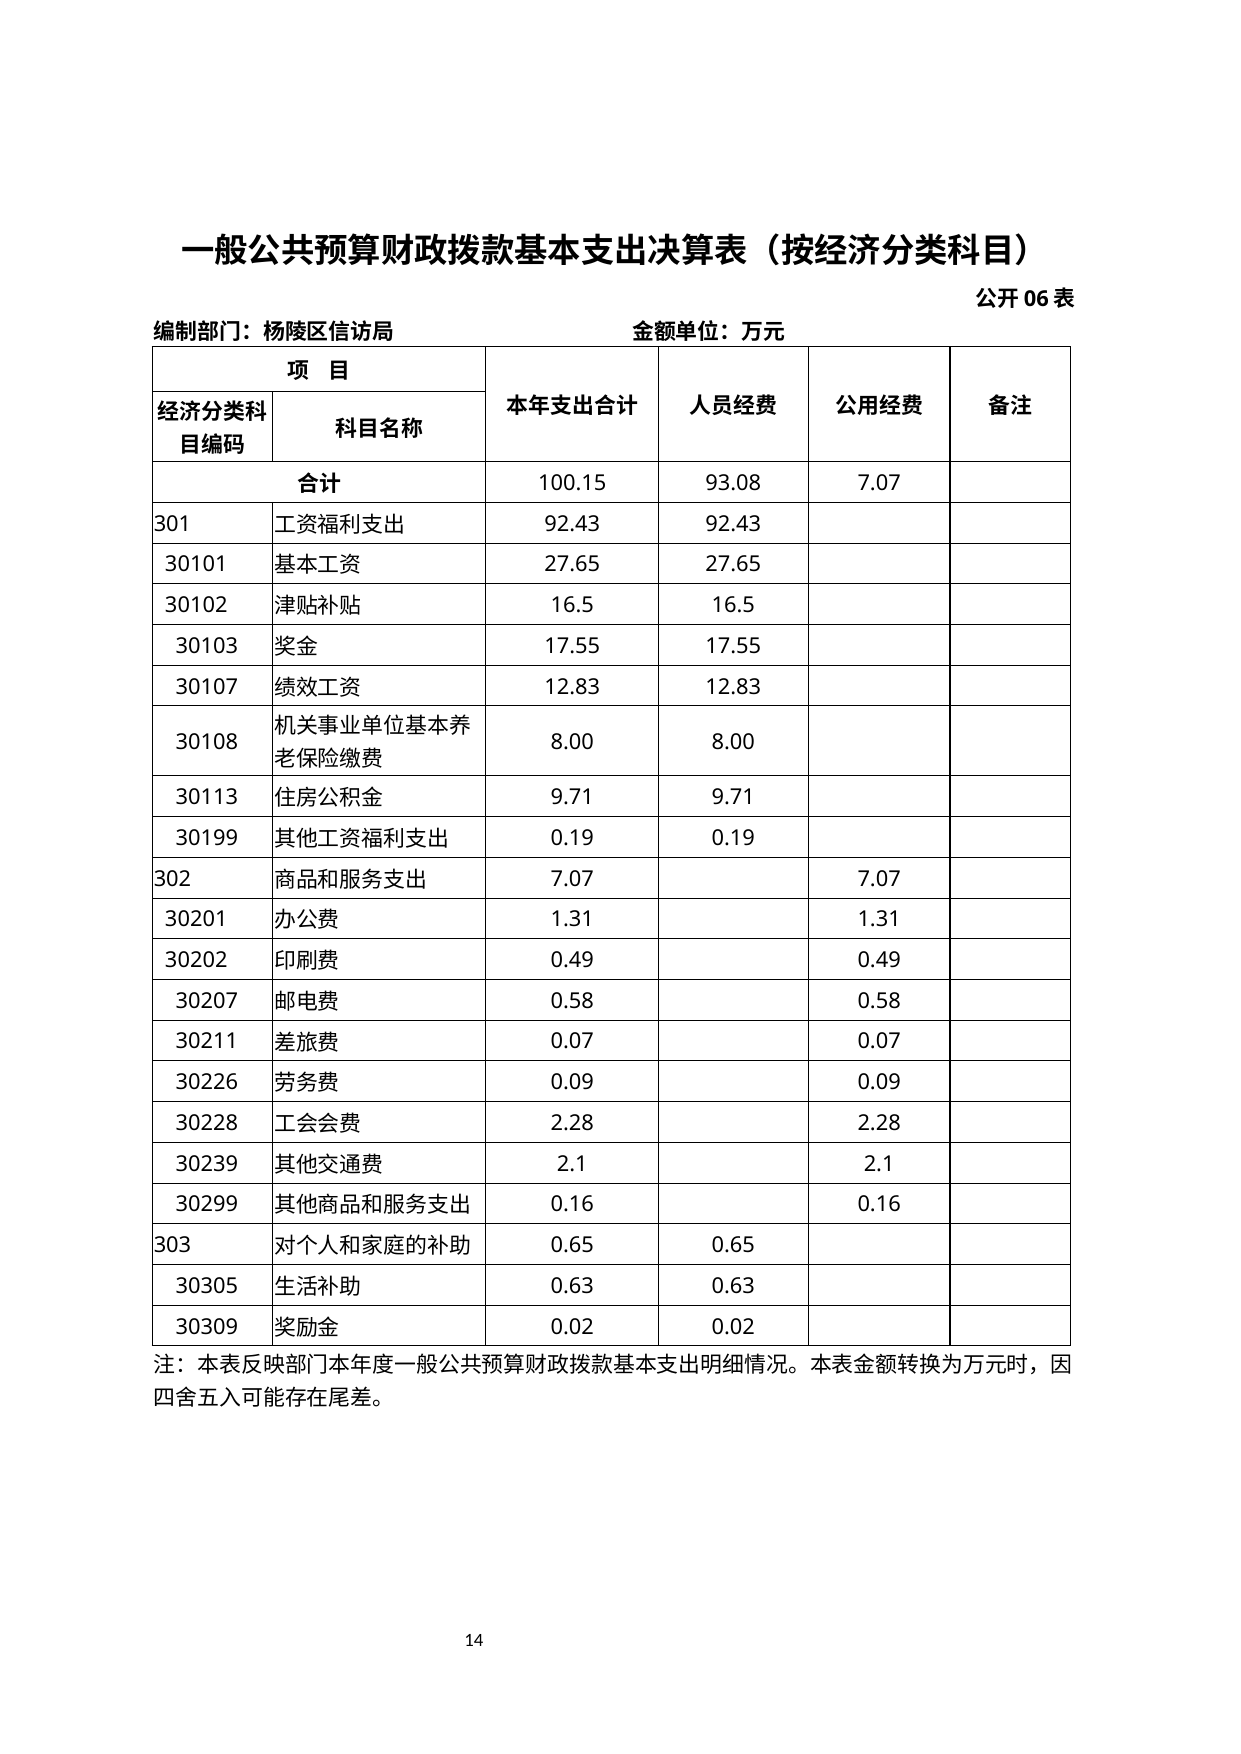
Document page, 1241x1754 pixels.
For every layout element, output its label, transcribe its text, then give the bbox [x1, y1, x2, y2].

table_cell 8.00 [659, 706, 808, 775]
table_cell 9.71 [486, 776, 658, 816]
table_cell [951, 544, 1070, 583]
table_cell [809, 776, 949, 816]
text 编制部门：杨陵区信访局 金额单位：万元 [153, 313, 1075, 346]
table_cell 17.55 [486, 625, 658, 665]
table_cell 12.83 [659, 666, 808, 705]
table_cell [951, 1143, 1070, 1182]
table_cell [809, 1306, 949, 1345]
table_cell 差旅费 [273, 1021, 485, 1060]
table_cell 0.02 [486, 1306, 658, 1345]
table_cell 其他工资福利支出 [273, 817, 485, 857]
table_cell 30211 [153, 1021, 272, 1060]
table_cell 30108 [153, 706, 272, 775]
table_cell [809, 1224, 949, 1264]
table_cell 0.02 [659, 1306, 808, 1345]
table_cell 7.07 [486, 858, 658, 897]
table_cell 2.1 [486, 1143, 658, 1182]
table_cell [951, 1184, 1070, 1223]
table_cell 0.58 [486, 980, 658, 1019]
table_cell 绩效工资 [273, 666, 485, 705]
table_cell [951, 1021, 1070, 1060]
table_cell [659, 858, 808, 897]
table_cell 0.65 [659, 1224, 808, 1264]
table_cell 12.83 [486, 666, 658, 705]
table_header 人员经费 [659, 347, 808, 461]
table_cell 0.16 [486, 1184, 658, 1223]
table_cell [809, 1265, 949, 1305]
table_cell [659, 1021, 808, 1060]
table_cell 30201 [153, 899, 272, 938]
table_cell 工会会费 [273, 1102, 485, 1142]
table_cell 30226 [153, 1061, 272, 1101]
table_cell [659, 980, 808, 1019]
table_cell 机关事业单位基本养老保险缴费 [273, 706, 485, 775]
table_cell 合计 [153, 462, 485, 502]
table_cell 16.5 [486, 584, 658, 624]
text 一般公共预算财政拨款基本支出决算表（按经济分类科目） [153, 215, 1075, 280]
table_cell 对个人和家庭的补助 [273, 1224, 485, 1264]
table_cell 27.65 [486, 544, 658, 583]
table_cell 30113 [153, 776, 272, 816]
table_cell [809, 503, 949, 542]
table_cell [951, 503, 1070, 542]
table_cell 30305 [153, 1265, 272, 1305]
table_cell 2.1 [809, 1143, 949, 1182]
table_cell 奖金 [273, 625, 485, 665]
table_cell 30101 [153, 544, 272, 583]
table_cell 30309 [153, 1306, 272, 1345]
table_cell 1.31 [486, 899, 658, 938]
table_cell 93.08 [659, 462, 808, 502]
table_cell [659, 1061, 808, 1101]
table_cell 2.28 [486, 1102, 658, 1142]
table_cell 0.07 [809, 1021, 949, 1060]
table_cell 16.5 [659, 584, 808, 624]
table_cell [951, 858, 1070, 897]
table_cell 302 [153, 858, 272, 897]
table_cell 92.43 [659, 503, 808, 542]
table_cell 30228 [153, 1102, 272, 1142]
table_cell [951, 1306, 1070, 1345]
table_cell [809, 584, 949, 624]
table_cell [659, 939, 808, 979]
table_cell 0.07 [486, 1021, 658, 1060]
table_cell [951, 1224, 1070, 1264]
table_cell [951, 666, 1070, 705]
table_cell [951, 817, 1070, 857]
table_cell 0.63 [486, 1265, 658, 1305]
table_cell [659, 1143, 808, 1182]
table_cell 其他交通费 [273, 1143, 485, 1182]
table_cell 0.09 [486, 1061, 658, 1101]
text 公开06表 [153, 280, 1075, 313]
table_cell 0.63 [659, 1265, 808, 1305]
table_cell 经济分类科目编码 [153, 392, 272, 461]
table_cell 30207 [153, 980, 272, 1019]
table_cell 商品和服务支出 [273, 858, 485, 897]
table_cell 劳务费 [273, 1061, 485, 1101]
table_cell 工资福利支出 [273, 503, 485, 542]
table_cell 0.65 [486, 1224, 658, 1264]
table_cell [951, 899, 1070, 938]
table_cell [809, 666, 949, 705]
table_cell 30299 [153, 1184, 272, 1223]
table_cell 100.15 [486, 462, 658, 502]
table_cell [809, 706, 949, 775]
table_cell 301 [153, 503, 272, 542]
table_header 项 目 [153, 347, 485, 391]
table_cell [951, 462, 1070, 502]
table_cell 津贴补贴 [273, 584, 485, 624]
table_cell 0.16 [809, 1184, 949, 1223]
table_cell 0.19 [486, 817, 658, 857]
table_cell 92.43 [486, 503, 658, 542]
table_cell 基本工资 [273, 544, 485, 583]
table_cell [951, 584, 1070, 624]
table_cell 0.09 [809, 1061, 949, 1101]
table_cell 科目名称 [273, 392, 485, 461]
table_cell 9.71 [659, 776, 808, 816]
table_cell 30199 [153, 817, 272, 857]
table_cell 0.19 [659, 817, 808, 857]
table_cell [951, 1061, 1070, 1101]
table_cell 印刷费 [273, 939, 485, 979]
table_cell [809, 544, 949, 583]
table_cell 0.58 [809, 980, 949, 1019]
table_cell 7.07 [809, 858, 949, 897]
table_cell 0.49 [809, 939, 949, 979]
table_cell [951, 939, 1070, 979]
table_cell [951, 706, 1070, 775]
table_cell 住房公积金 [273, 776, 485, 816]
table_header 本年支出合计 [486, 347, 658, 461]
table_cell 303 [153, 1224, 272, 1264]
table_header 公用经费 [809, 347, 949, 461]
table_cell 27.65 [659, 544, 808, 583]
table_cell 1.31 [809, 899, 949, 938]
table_cell 17.55 [659, 625, 808, 665]
table_cell 30107 [153, 666, 272, 705]
table_cell [659, 1184, 808, 1223]
table_cell 30202 [153, 939, 272, 979]
table_header 备注 [951, 347, 1070, 461]
text 注：本表反映部门本年度一般公共预算财政拨款基本支出明细情况。本表金额转换为万元时，因四舍五入可能存在尾差。 [153, 1346, 1075, 1412]
table_cell 0.49 [486, 939, 658, 979]
table_cell 2.28 [809, 1102, 949, 1142]
table_cell 办公费 [273, 899, 485, 938]
table_cell 生活补助 [273, 1265, 485, 1305]
table_cell 奖励金 [273, 1306, 485, 1345]
table_cell [951, 1265, 1070, 1305]
table_cell 30239 [153, 1143, 272, 1182]
table_cell [951, 980, 1070, 1019]
table_cell [951, 625, 1070, 665]
table_cell [809, 625, 949, 665]
table_cell [809, 817, 949, 857]
table_cell 30103 [153, 625, 272, 665]
table_cell 其他商品和服务支出 [273, 1184, 485, 1223]
table_cell 30102 [153, 584, 272, 624]
table_cell [951, 1102, 1070, 1142]
table_cell 7.07 [809, 462, 949, 502]
table_cell [659, 899, 808, 938]
table_cell [659, 1102, 808, 1142]
table_cell 邮电费 [273, 980, 485, 1019]
table_cell [951, 776, 1070, 816]
table_cell 8.00 [486, 706, 658, 775]
